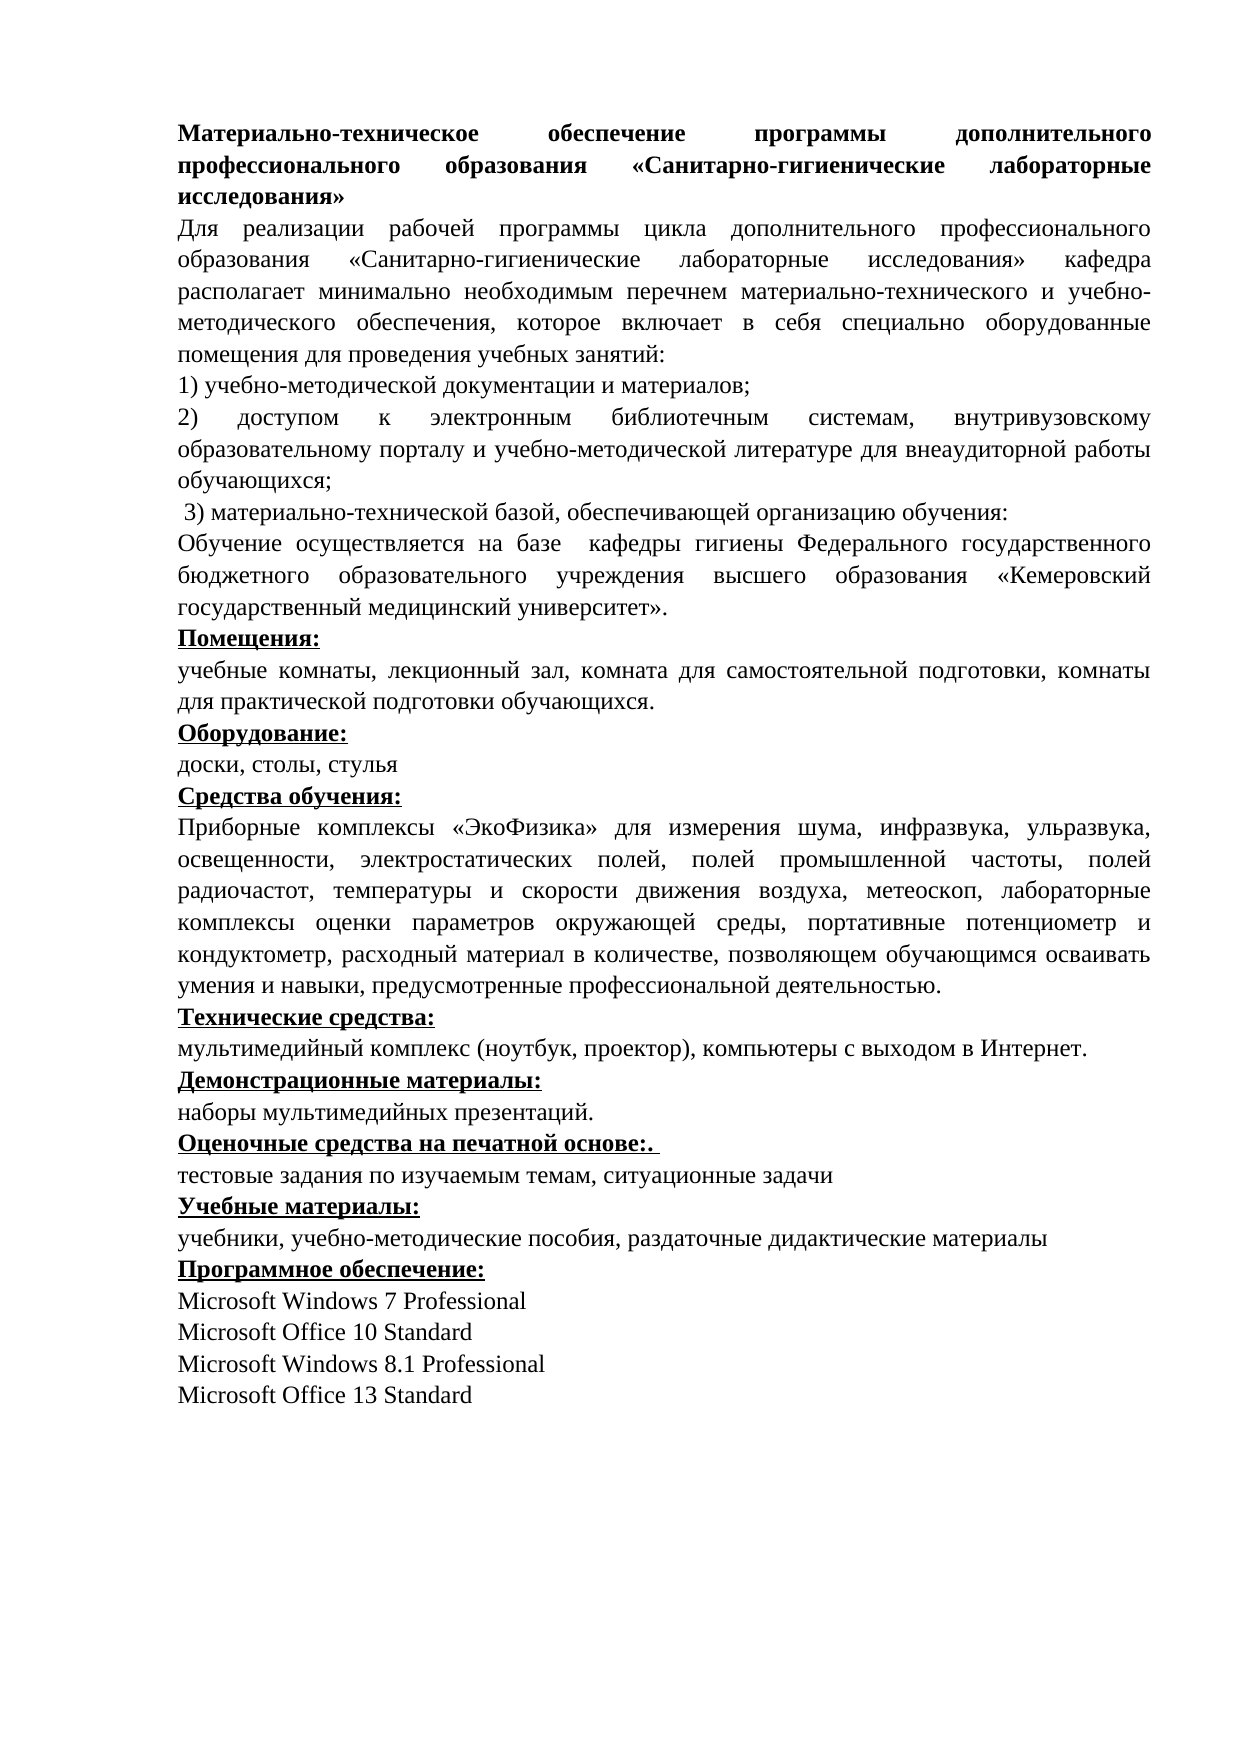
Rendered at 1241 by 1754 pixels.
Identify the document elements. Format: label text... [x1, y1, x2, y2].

text наборы мультимедийных презентаций. [177, 1097, 1152, 1125]
text Помещения: [177, 623, 1152, 652]
text Microsoft Office 13 Standard [177, 1381, 1152, 1409]
text Приборные комплексы «ЭкоФизика» для измерения шума, инфразвука, ульразвука, освещенности, электростатических полей, полей промышленной частоты, полей радиочастот, температуры и скорости движения воздуха, метеоскоп, лабораторные комплексы оценки параметров окружающей среды, портативные потенциометр и кондуктометр, расходный материал в количестве, позволяющем обучающимся осваивать умения и навыки, предусмотренные профессиональной деятельностью. [177, 812, 1152, 999]
text Microsoft Windows 7 Professional [177, 1286, 1152, 1315]
text Материально-техническое обеспечение программы дополнительного профессионального образования «Санитарно-гигиенические лабораторные исследования» [177, 118, 1152, 210]
text Учебные материалы: [177, 1191, 1152, 1220]
text доски, столы, стулья [177, 749, 1152, 778]
text Программное обеспечение: [177, 1254, 1152, 1283]
text 2) доступом к электронным библиотечным системам, внутривузовскому образовательному порталу и учебно-методической литературе для внеаудиторной работы обучающихся; [177, 402, 1152, 494]
text Оценочные средства на печатной основе:. [177, 1128, 1152, 1157]
text Технические средства: [177, 1002, 1152, 1031]
text 3) материально-технической базой, обеспечивающей организацию обучения: [177, 497, 1152, 526]
text Для реализации рабочей программы цикла дополнительного профессионального образования «Санитарно-гигиенические лабораторные исследования» кафедра располагает минимально необходимым перечнем материально-технического и учебно-методического обеспечения, которое включает в себя специально оборудованные помещения для проведения учебных занятий: [177, 213, 1152, 368]
text Обучение осуществляется на базе кафедры гигиены Федерального государственного бюджетного образовательного учреждения высшего образования «Кемеровский государственный медицинский университет». [177, 528, 1152, 620]
text тестовые задания по изучаемым темам, ситуационные задачи [177, 1160, 1152, 1188]
text Оборудование: [177, 718, 1152, 747]
text учебники, учебно-методические пособия, раздаточные дидактические материалы [177, 1223, 1152, 1252]
text Microsoft Office 10 Standard [177, 1317, 1152, 1346]
text Microsoft Windows 8.1 Professional [177, 1349, 1152, 1378]
text 1) учебно-методической документации и материалов; [177, 371, 1152, 399]
text учебные комнаты, лекционный зал, комната для самостоятельной подготовки, комнаты для практической подготовки обучающихся. [177, 655, 1152, 715]
text Демонстрационные материалы: [177, 1065, 1152, 1094]
text Средства обучения: [177, 781, 1152, 810]
text мультимедийный комплекс (ноутбук, проектор), компьютеры с выходом в Интернет. [177, 1033, 1152, 1062]
